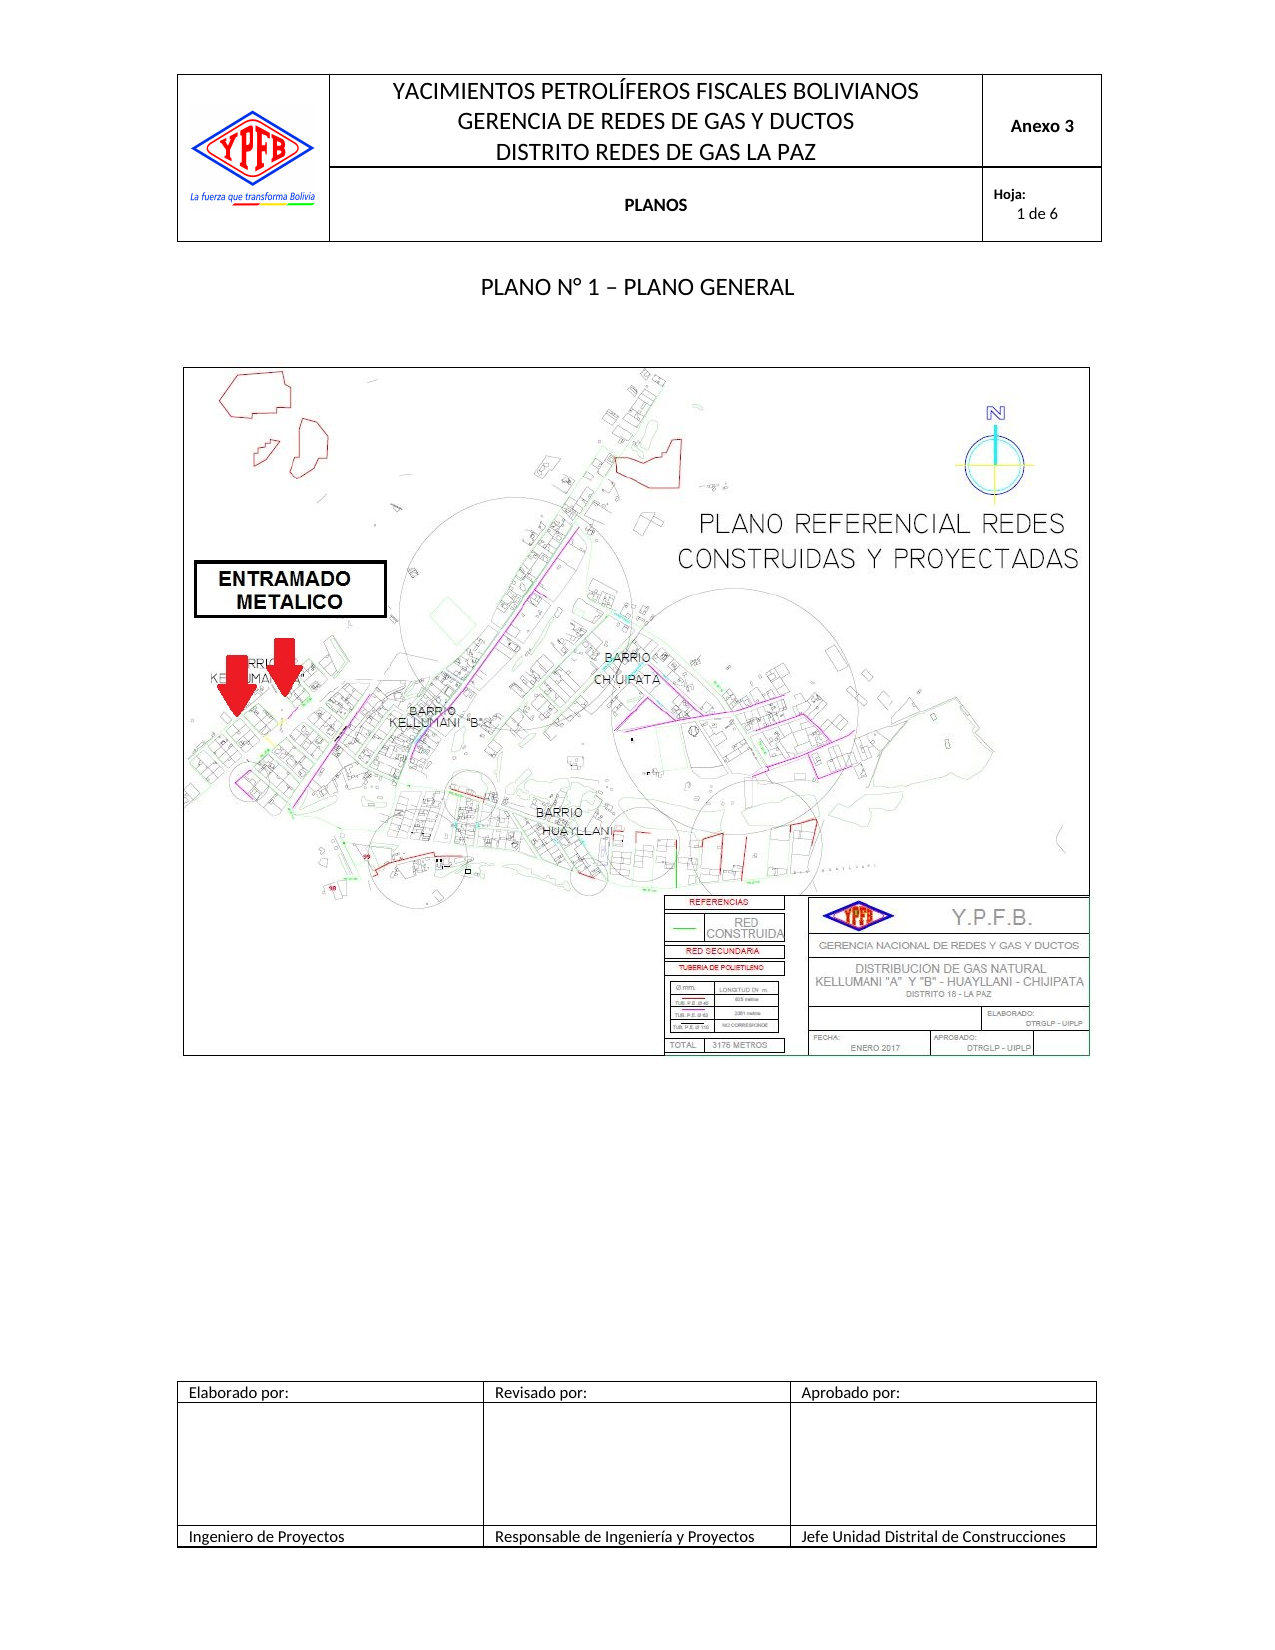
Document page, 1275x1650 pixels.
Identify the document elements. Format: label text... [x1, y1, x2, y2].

picture [177, 360, 1098, 1064]
text PLANO N° 1 – PLANO GENERAL [177, 271, 1098, 301]
picture [188, 105, 316, 211]
